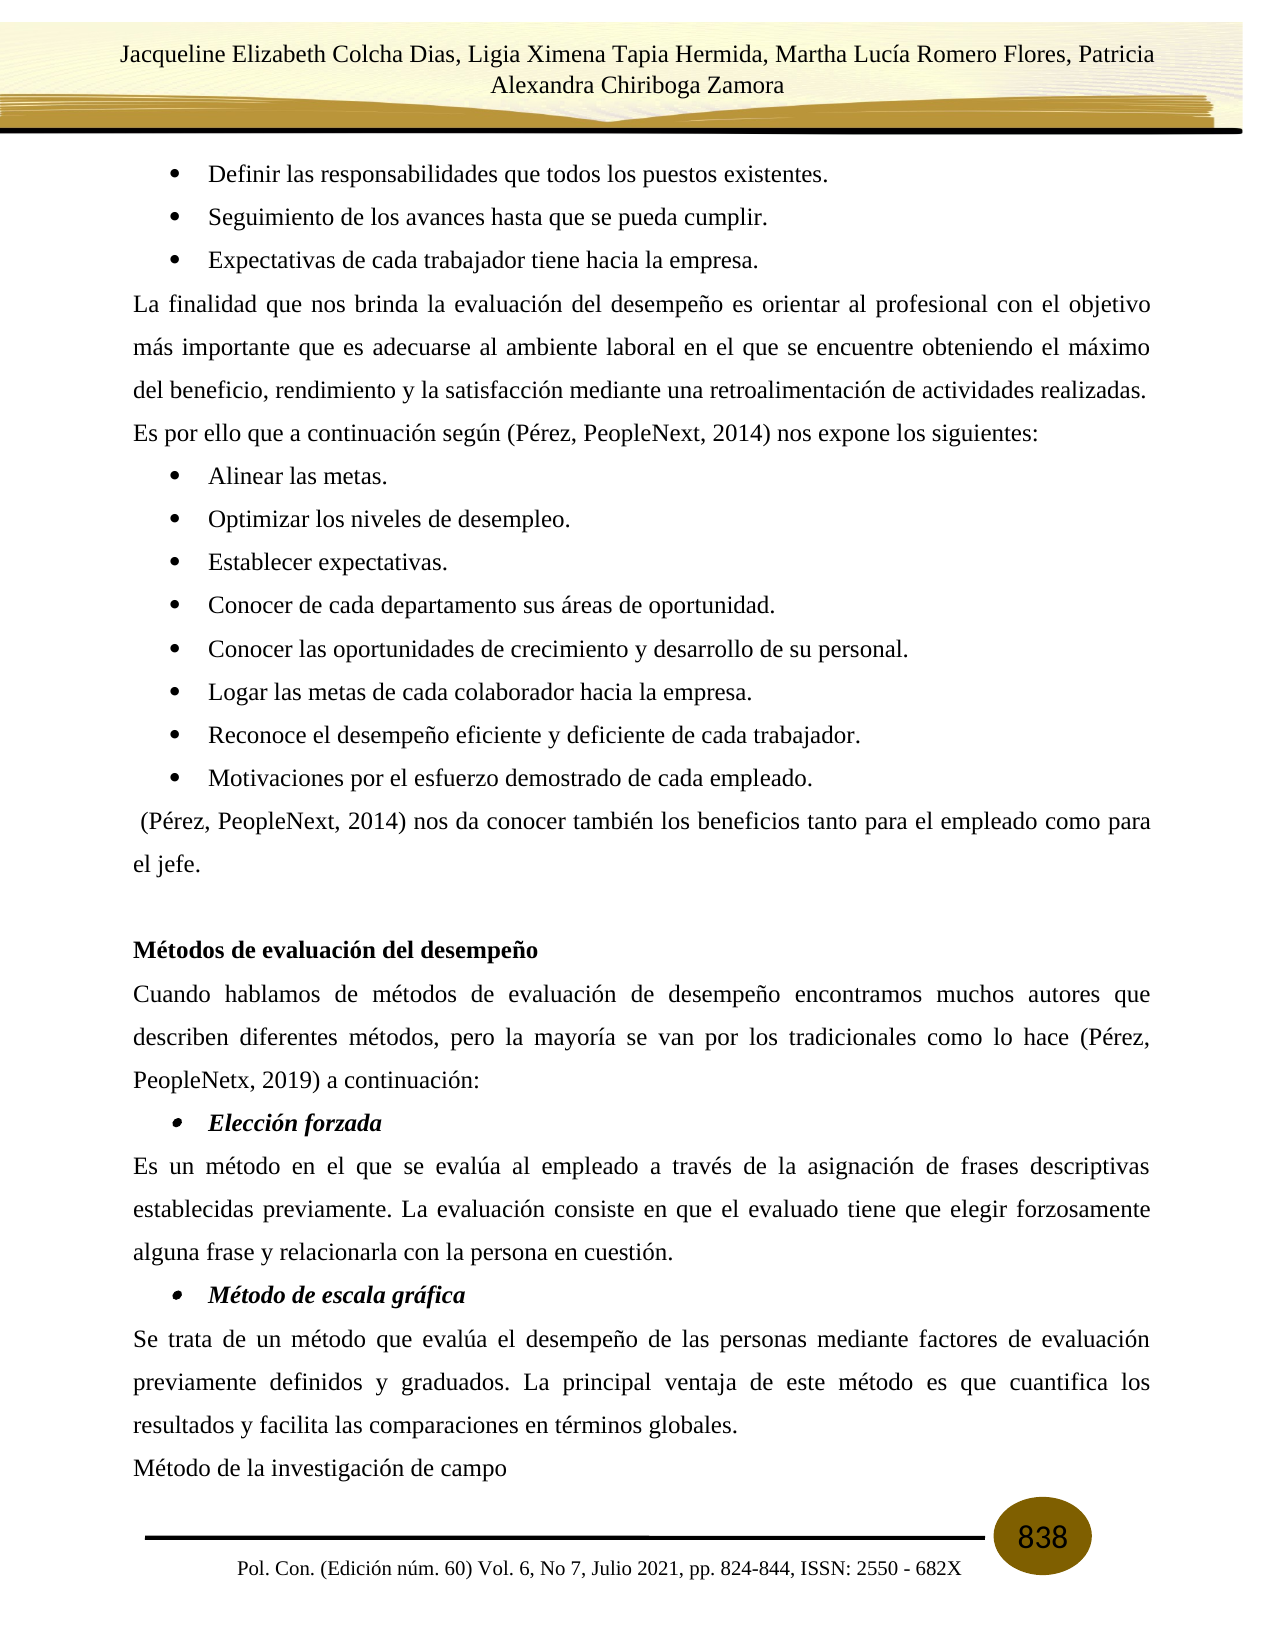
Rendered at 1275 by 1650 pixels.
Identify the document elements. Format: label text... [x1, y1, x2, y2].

text La finalidad que nos brinda la evaluación del desempeño es orientar al profesional con el objetivo más importante que es adecuarse al ambiente laboral en el que se encuentre obteniendo el máximo del beneficio, rendimiento y la satisfacción mediante una retroalimentación de actividades realizadas. [133, 289, 1152, 404]
list Expectativas de cada trabajador tiene hacia la empresa. [170, 246, 1152, 274]
list Optimizar los niveles de desempleo. [170, 504, 1152, 533]
list Conocer las oportunidades de crecimiento y desarrollo de su personal. [170, 634, 1152, 662]
list Método de escala gráfica [170, 1281, 1152, 1309]
text Métodos de evaluación del desempeño [133, 936, 1152, 964]
text Método de la investigación de campo [133, 1453, 1152, 1482]
text Es por ello que a continuación según (Pérez, PeopleNext, 2014) nos expone los siguientes: [133, 418, 1152, 447]
text Cuando hablamos de métodos de evaluación de desempeño encontramos muchos autores que describen diferentes métodos, pero la mayoría se van por los tradicionales como lo hace (Pérez, PeopleNetx, 2019) a continuación: [133, 979, 1152, 1094]
text (Pérez, PeopleNext, 2014) nos da conocer también los beneficios tanto para el empleado como para el jefe. [133, 806, 1152, 878]
text Se trata de un método que evalúa el desempeño de las personas mediante factores de evaluación previamente definidos y graduados. La principal ventaja de este método es que cuantifica los resultados y facilita las comparaciones en términos globales. [133, 1324, 1152, 1439]
list Elección forzada [170, 1108, 1152, 1137]
list Definir las responsabilidades que todos los puestos existentes. [170, 159, 1152, 188]
text Es un método en el que se evalúa al empleado a través de la asignación de frases descriptivas establecidas previamente. La evaluación consiste en que el evaluado tiene que elegir forzosamente alguna frase y relacionarla con la persona en cuestión. [133, 1151, 1152, 1266]
list Establecer expectativas. [170, 547, 1152, 576]
list Alinear las metas. [170, 461, 1152, 490]
list Reconoce el desempeño eficiente y deficiente de cada trabajador. [170, 720, 1152, 749]
list Seguimiento de los avances hasta que se pueda cumplir. [170, 202, 1152, 231]
list Conocer de cada departamento sus áreas de oportunidad. [170, 591, 1152, 619]
list Logar las metas de cada colaborador hacia la empresa. [170, 677, 1152, 706]
picture [0, 22, 1243, 135]
list Motivaciones por el esfuerzo demostrado de cada empleado. [170, 763, 1152, 792]
